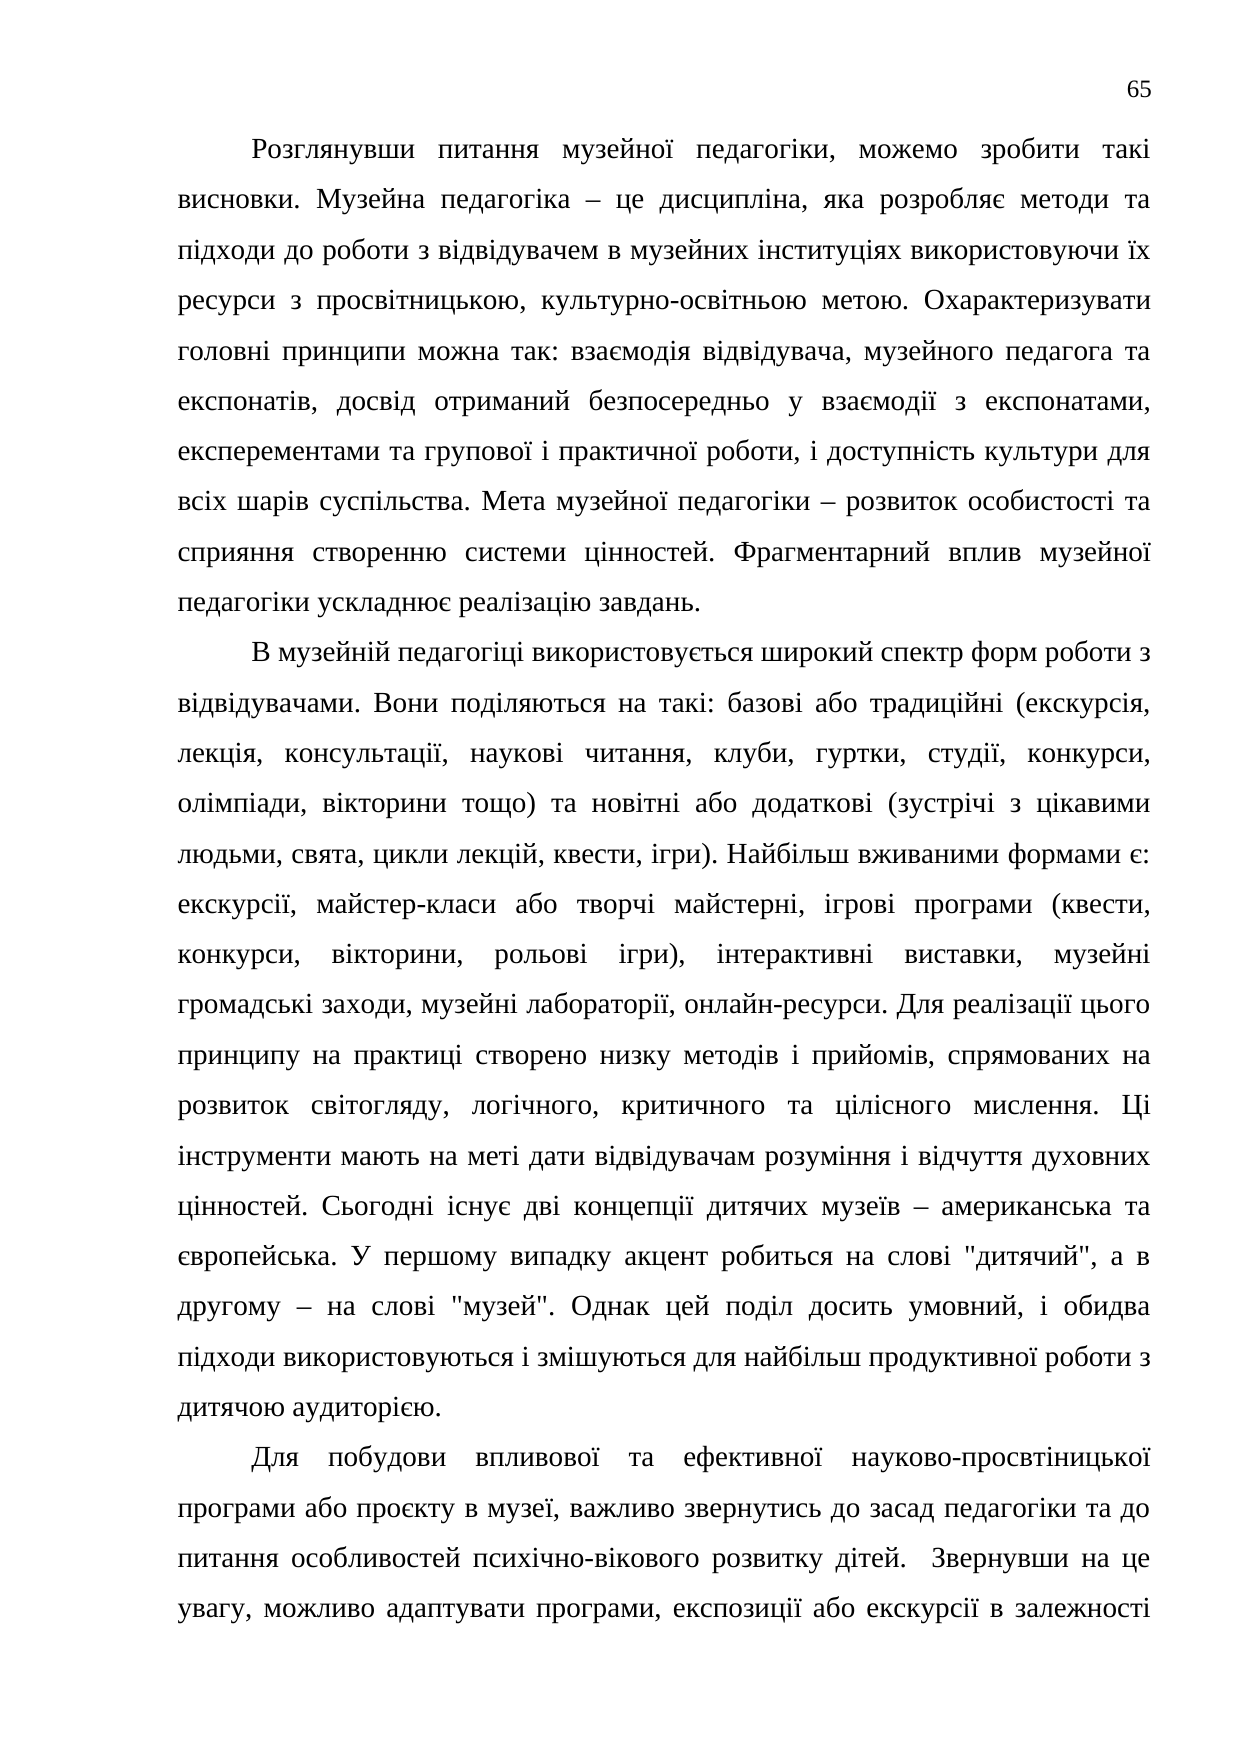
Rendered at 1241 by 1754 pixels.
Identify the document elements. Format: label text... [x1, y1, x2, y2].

text В музейній педагогіці використовується широкий спектр форм роботи з відвідувачами. Вони поділяються на такі: базові або традиційні (екскурсія, лекція, консультації, наукові читання, клуби, гуртки, студії, конкурси, олімпіади, вікторини тощо) та новітні або додаткові (зустрічі з цікавими людьми, свята, цикли лекцій, квести, ігри). Найбільш вживаними формами є: екскурсії, майстер-класи або творчі майстерні, ігрові програми (квести, конкурси, вікторини, рольові ігри), інтерактивні виставки, музейні громадські заходи, музейні лабораторії, онлайн-ресурси. Для реалізації цього принципу на практиці створено низку методів і прийомів, спрямованих на розвиток світогляду, логічного, критичного та цілісного мислення. Ці інструменти мають на меті дати відвідувачам розуміння і відчуття духовних цінностей. Сьогодні існує дві концепції дитячих музеїв – американська та європейська. У першому випадку акцент робиться на слові "дитячий", а в другому – на слові "музей". Однак цей поділ досить умовний, і обидва підходи використовуються і змішуються для найбільш продуктивної роботи з дитячою аудиторією. [177, 634, 1152, 1423]
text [177, 1439, 1152, 1624]
text Розглянувши питання музейної педагогіки, можемо зробити такі висновки. Музейна педагогіка – це дисципліна, яка розробляє методи та підходи до роботи з відвідувачем в музейних інституціях використовуючи їх ресурси з просвітницькою, культурно-освітньою метою. Охарактеризувати головні принципи можна так: взаємодія відвідувача, музейного педагога та експонатів, досвід отриманий безпосередньо у взаємодії з експонатами, експерементами та групової і практичної роботи, і доступність культури для всіх шарів суспільства. Мета музейної педагогіки – розвиток особистості та сприяння створенню системи цінностей. Фрагментарний вплив музейної педагогіки ускладнює реалізацію завдань. [177, 131, 1152, 618]
